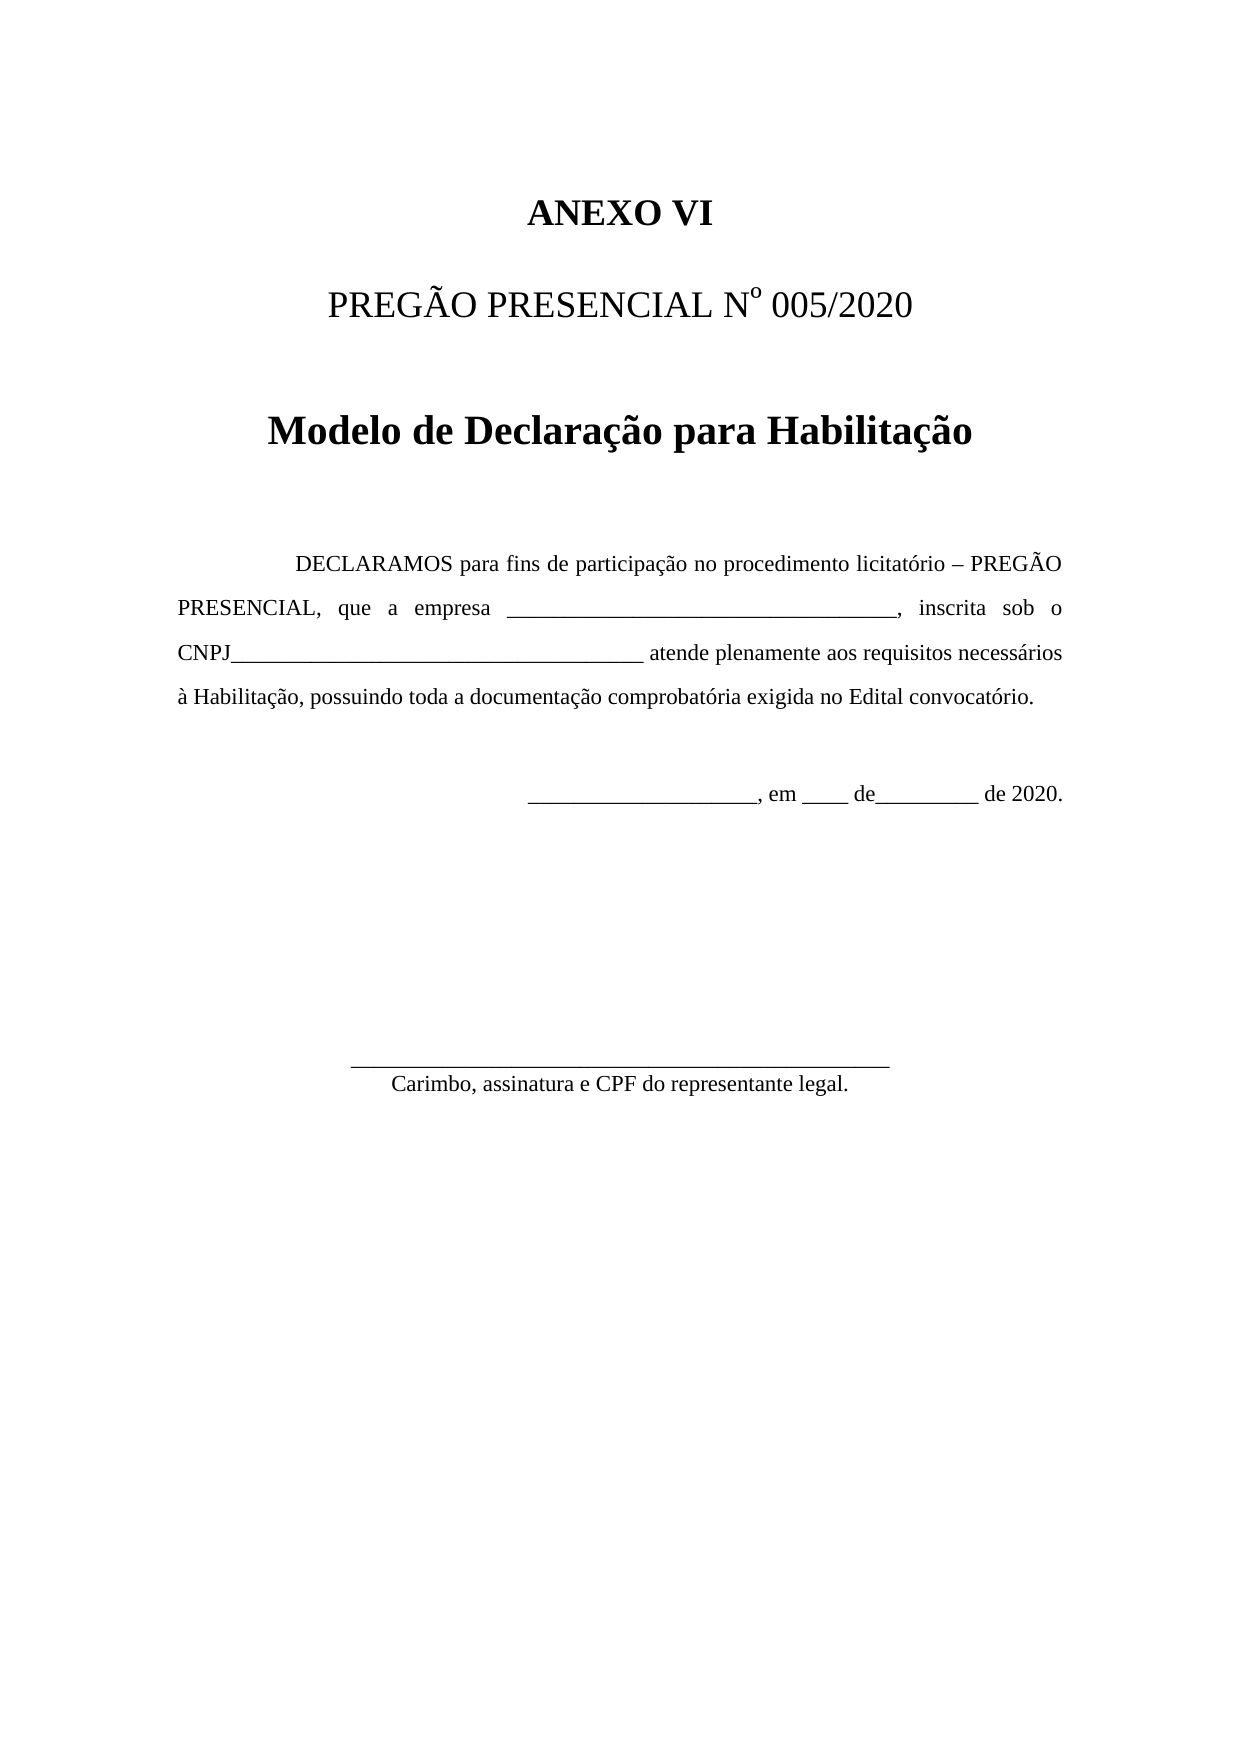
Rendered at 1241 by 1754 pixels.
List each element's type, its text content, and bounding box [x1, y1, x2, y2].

text Modelo de Declaração para Habilitação [177, 405, 1063, 453]
text Carimbo, assinatura e CPF do representante legal. [177, 1070, 1063, 1097]
text PREGÃO PRESENCIAL Nº 005/2020 [177, 277, 1063, 326]
text ANEXO VI [177, 191, 1063, 234]
text DECLARAMOS para fins de participação no procedimento licitatório – PREGÃO PRESENCIAL, que a empresa __________________________________, inscrita sob o CNPJ____________________________________ atende plenamente aos requisitos necessários à Habilitação, possuindo toda a documentação comprobatória exigida no Edital convocatório. [177, 532, 1063, 709]
text ____________________, em ____ de_________ de 2020. [177, 780, 1063, 807]
text _______________________________________________ [177, 1044, 1063, 1070]
